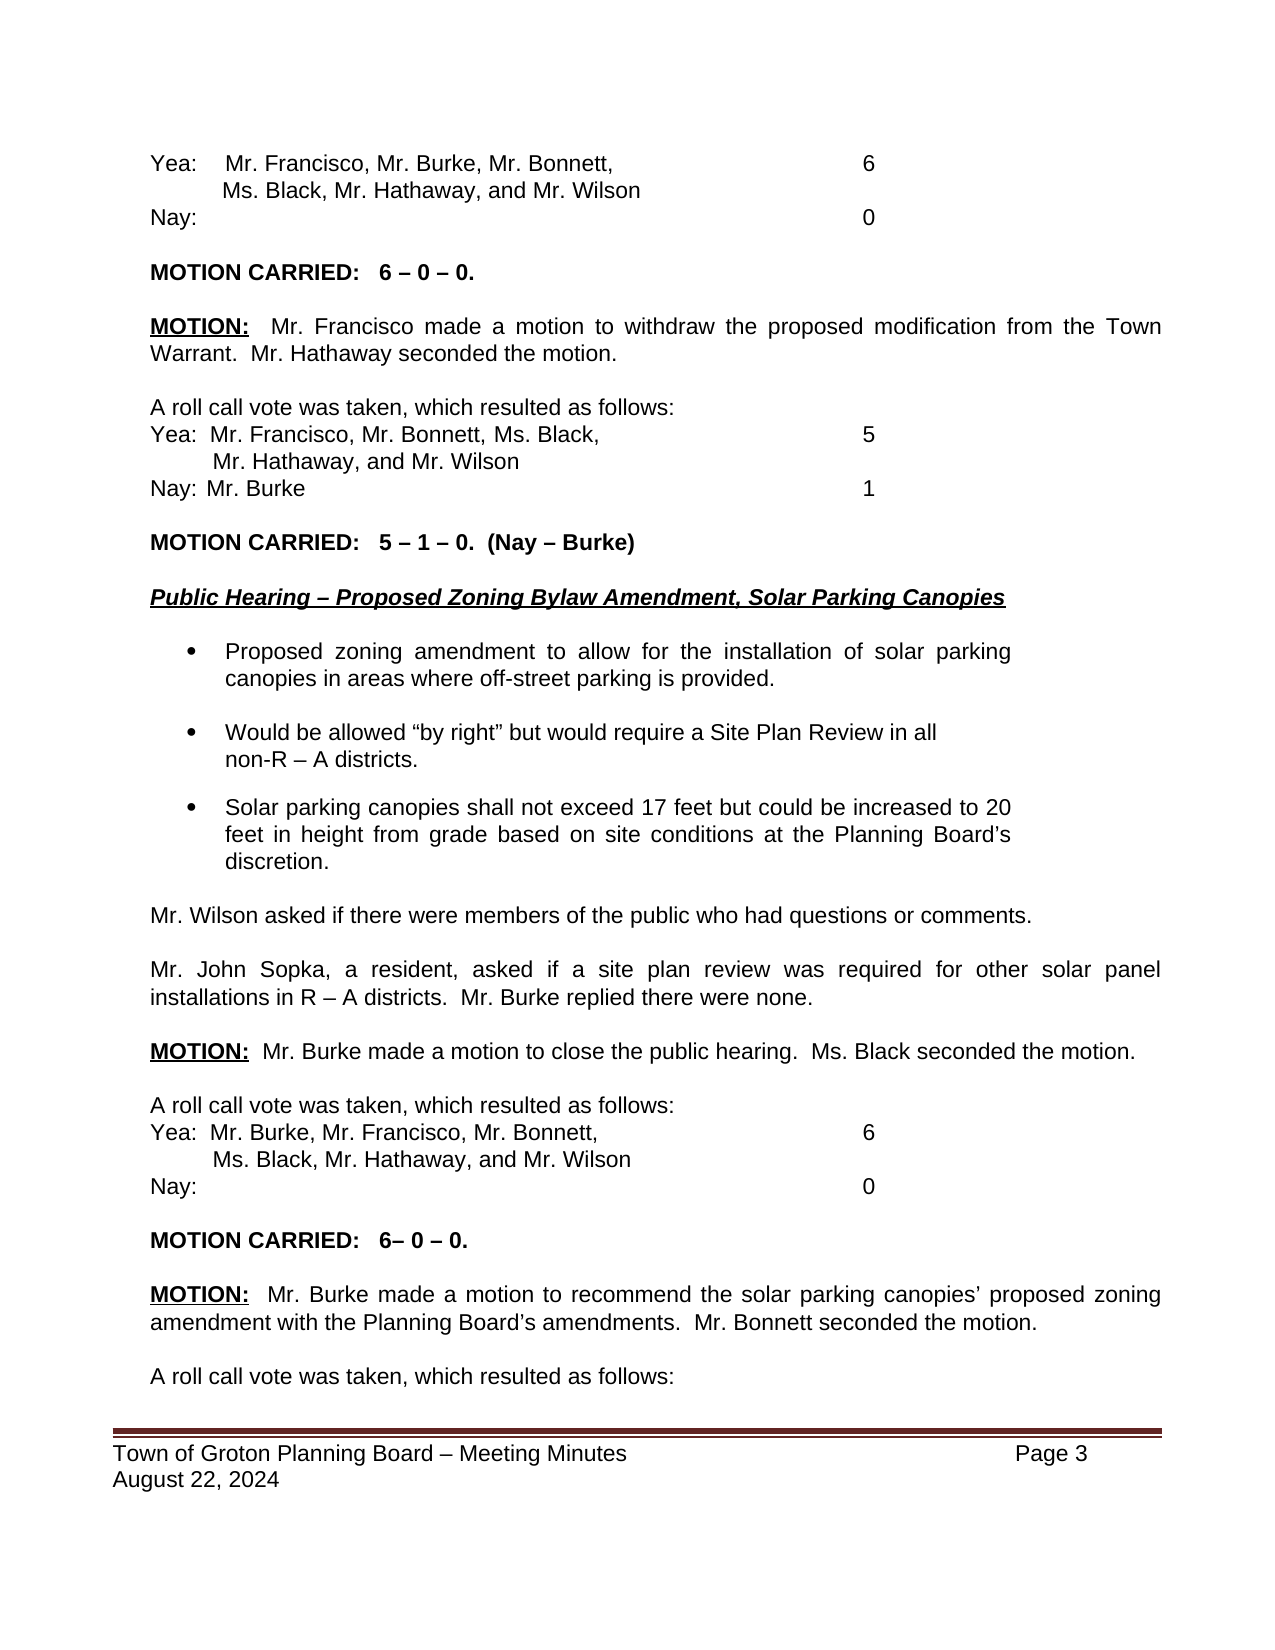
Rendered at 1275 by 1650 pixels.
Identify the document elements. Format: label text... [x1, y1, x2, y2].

text MOTION: Mr. Burke made a motion to recommend the solar parking canopies’ proposed zoning amendment with the Planning Board’s amendments. Mr. Bonnett seconded the motion. [150, 1281, 1162, 1335]
text Ms. Black, Mr. Hathaway, and Mr. Wilson [150, 1146, 1162, 1173]
text non-R – A districts. [150, 746, 1012, 773]
text Nay: 0 [150, 204, 1162, 231]
text MOTION CARRIED: 6 – 0 – 0. [150, 258, 1162, 285]
text MOTION: Mr. Francisco made a motion to withdraw the proposed modification from the Town Warrant. Mr. Hathaway seconded the motion. [150, 312, 1162, 367]
text Yea: Mr. Francisco, Mr. Bonnett, Ms. Black, 5 [150, 421, 1162, 448]
text Mr. Wilson asked if there were members of the public who had questions or comments. [150, 902, 1162, 929]
text A roll call vote was taken, which resulted as follows: [150, 394, 1162, 421]
text Yea: Mr. Burke, Mr. Francisco, Mr. Bonnett, 6 [150, 1119, 1162, 1146]
text MOTION CARRIED: 6– 0 – 0. [150, 1227, 1162, 1254]
text A roll call vote was taken, which resulted as follows: [112, 1092, 1162, 1119]
text Mr. Hathaway, and Mr. Wilson [150, 448, 1162, 475]
text Yea: Mr. Francisco, Mr. Burke, Mr. Bonnett, 6 [150, 150, 1162, 177]
text A roll call vote was taken, which resulted as follows: [112, 1362, 1162, 1389]
list Would be allowed “by right” but would require a Site Plan Review in all [187, 719, 1012, 746]
text Public Hearing – Proposed Zoning Bylaw Amendment, Solar Parking Canopies [150, 583, 1162, 610]
text Ms. Black, Mr. Hathaway, and Mr. Wilson [150, 177, 1162, 204]
text Nay: Mr. Burke 1 [150, 475, 1162, 502]
list Solar parking canopies shall not exceed 17 feet but could be increased to 20 feet in height from grade based on site conditions at the Planning Board’s discretion. [187, 794, 1012, 875]
text MOTION CARRIED: 5 – 1 – 0. (Nay – Burke) [150, 529, 1162, 556]
list Proposed zoning amendment to allow for the installation of solar parking canopies in areas where off-street parking is provided. [187, 637, 1012, 692]
text MOTION: Mr. Burke made a motion to close the public hearing. Ms. Black seconded the motion. [150, 1037, 1162, 1064]
text Mr. John Sopka, a resident, asked if a site plan review was required for other solar panel installations in R – A districts. Mr. Burke replied there were none. [150, 956, 1162, 1010]
text Nay: 0 [150, 1173, 1162, 1200]
